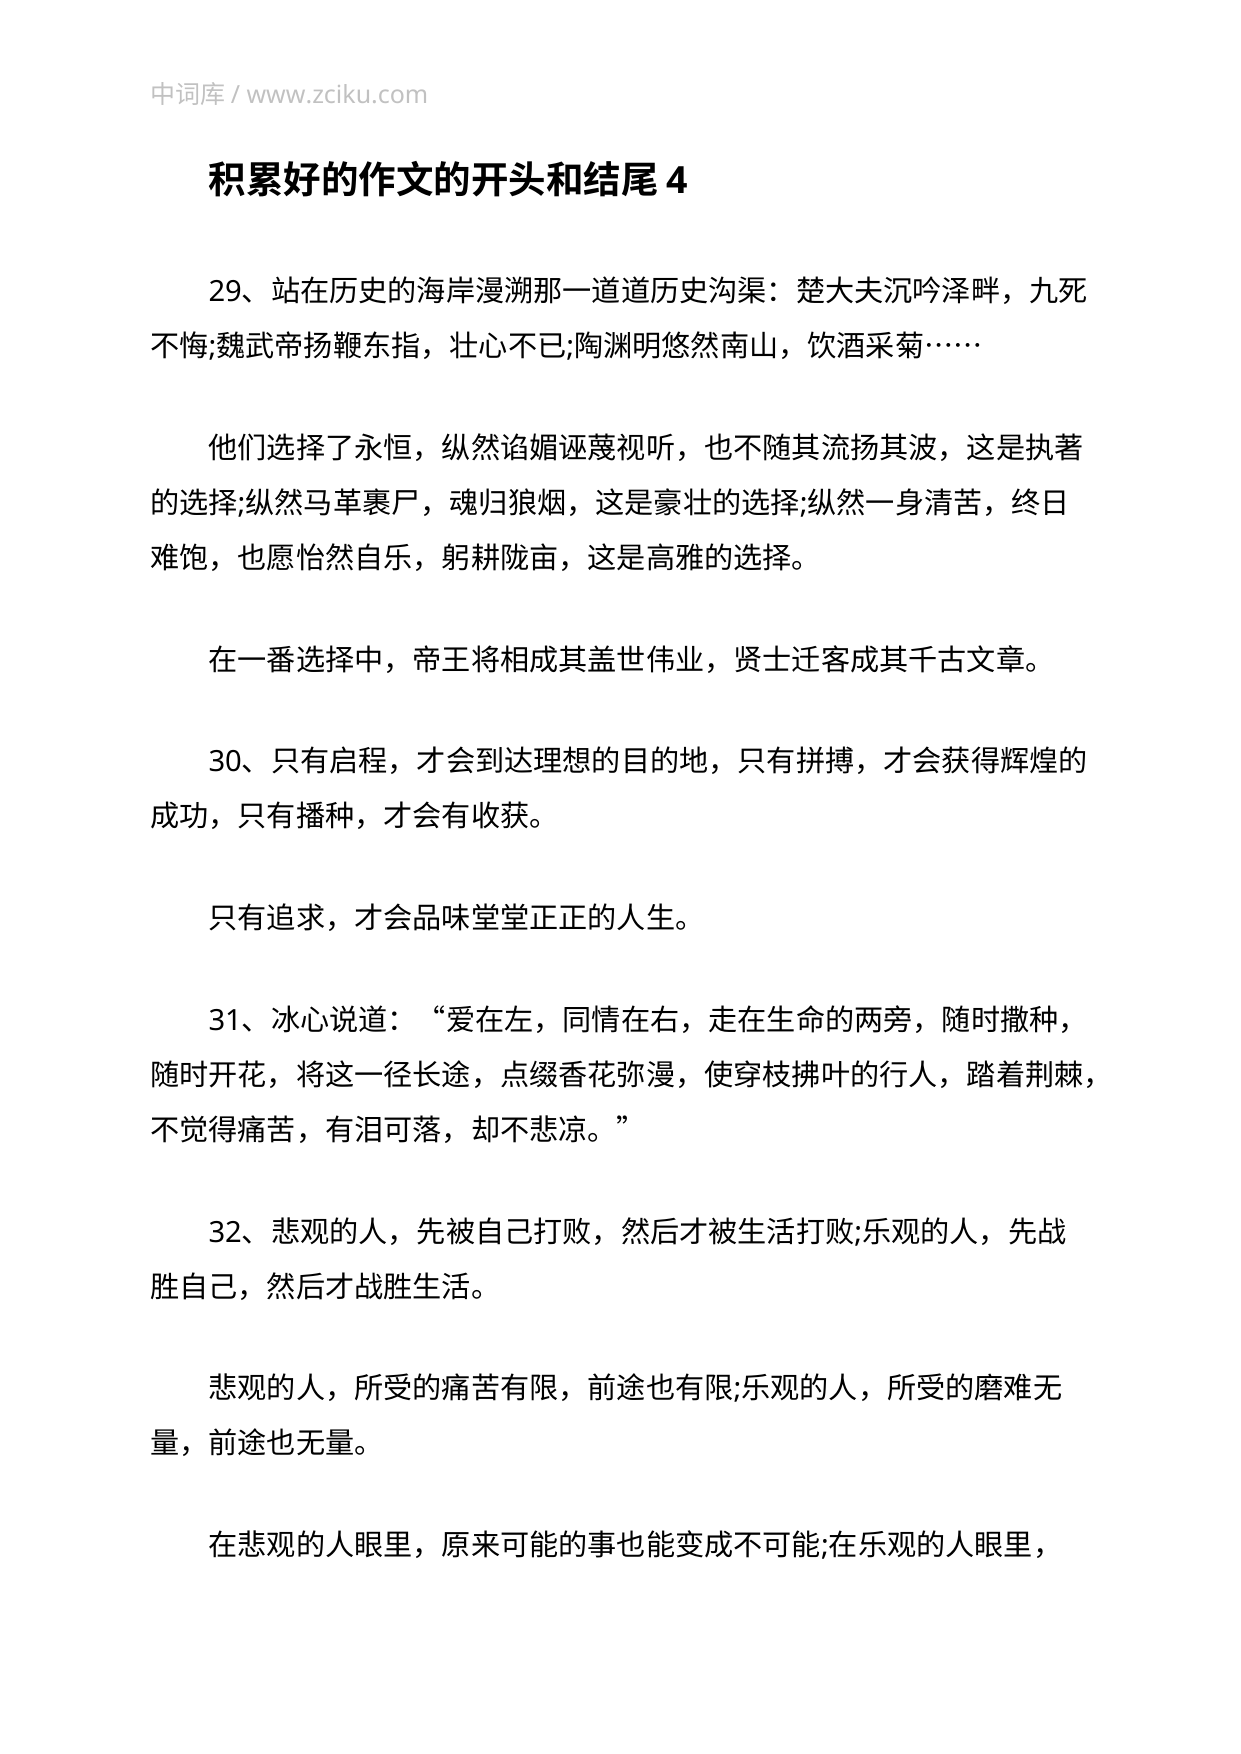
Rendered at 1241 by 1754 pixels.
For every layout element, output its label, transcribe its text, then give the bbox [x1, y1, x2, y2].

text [150, 1522, 1090, 1564]
text 32、悲观的人，先被自己打败，然后才被生活打败;乐观的人，先战胜自己，然后才战胜生活。 [150, 1208, 1090, 1306]
text 29、站在历史的海岸漫溯那一道道历史沟渠：楚大夫沉吟泽畔，九死不悔;魏武帝扬鞭东指，壮心不已;陶渊明悠然南山，饮酒采菊…… [150, 268, 1090, 365]
text 只有追求，才会品味堂堂正正的人生。 [150, 895, 1090, 937]
text 在一番选择中，帝王将相成其盖世伟业，贤士迁客成其千古文章。 [150, 636, 1090, 678]
text 悲观的人，所受的痛苦有限，前途也有限;乐观的人，所受的磨难无量，前途也无量。 [150, 1365, 1090, 1462]
text 他们选择了永恒，纵然谄媚诬蔑视听，也不随其流扬其波，这是执著的选择;纵然马革裹尸，魂归狼烟，这是豪壮的选择;纵然一身清苦，终日难饱，也愿怡然自乐，躬耕陇亩，这是高雅的选择。 [150, 424, 1090, 577]
text 30、只有启程，才会到达理想的目的地，只有拼搏，才会获得辉煌的成功，只有播种，才会有收获。 [150, 738, 1090, 835]
text 积累好的作文的开头和结尾4 [150, 150, 1090, 204]
text 31、冰心说道：“爱在左，同情在右，走在生命的两旁，随时撒种，随时开花，将这一径长途，点缀香花弥漫，使穿枝拂叶的行人，踏着荆棘，不觉得痛苦，有泪可落，却不悲凉。” [150, 997, 1090, 1149]
